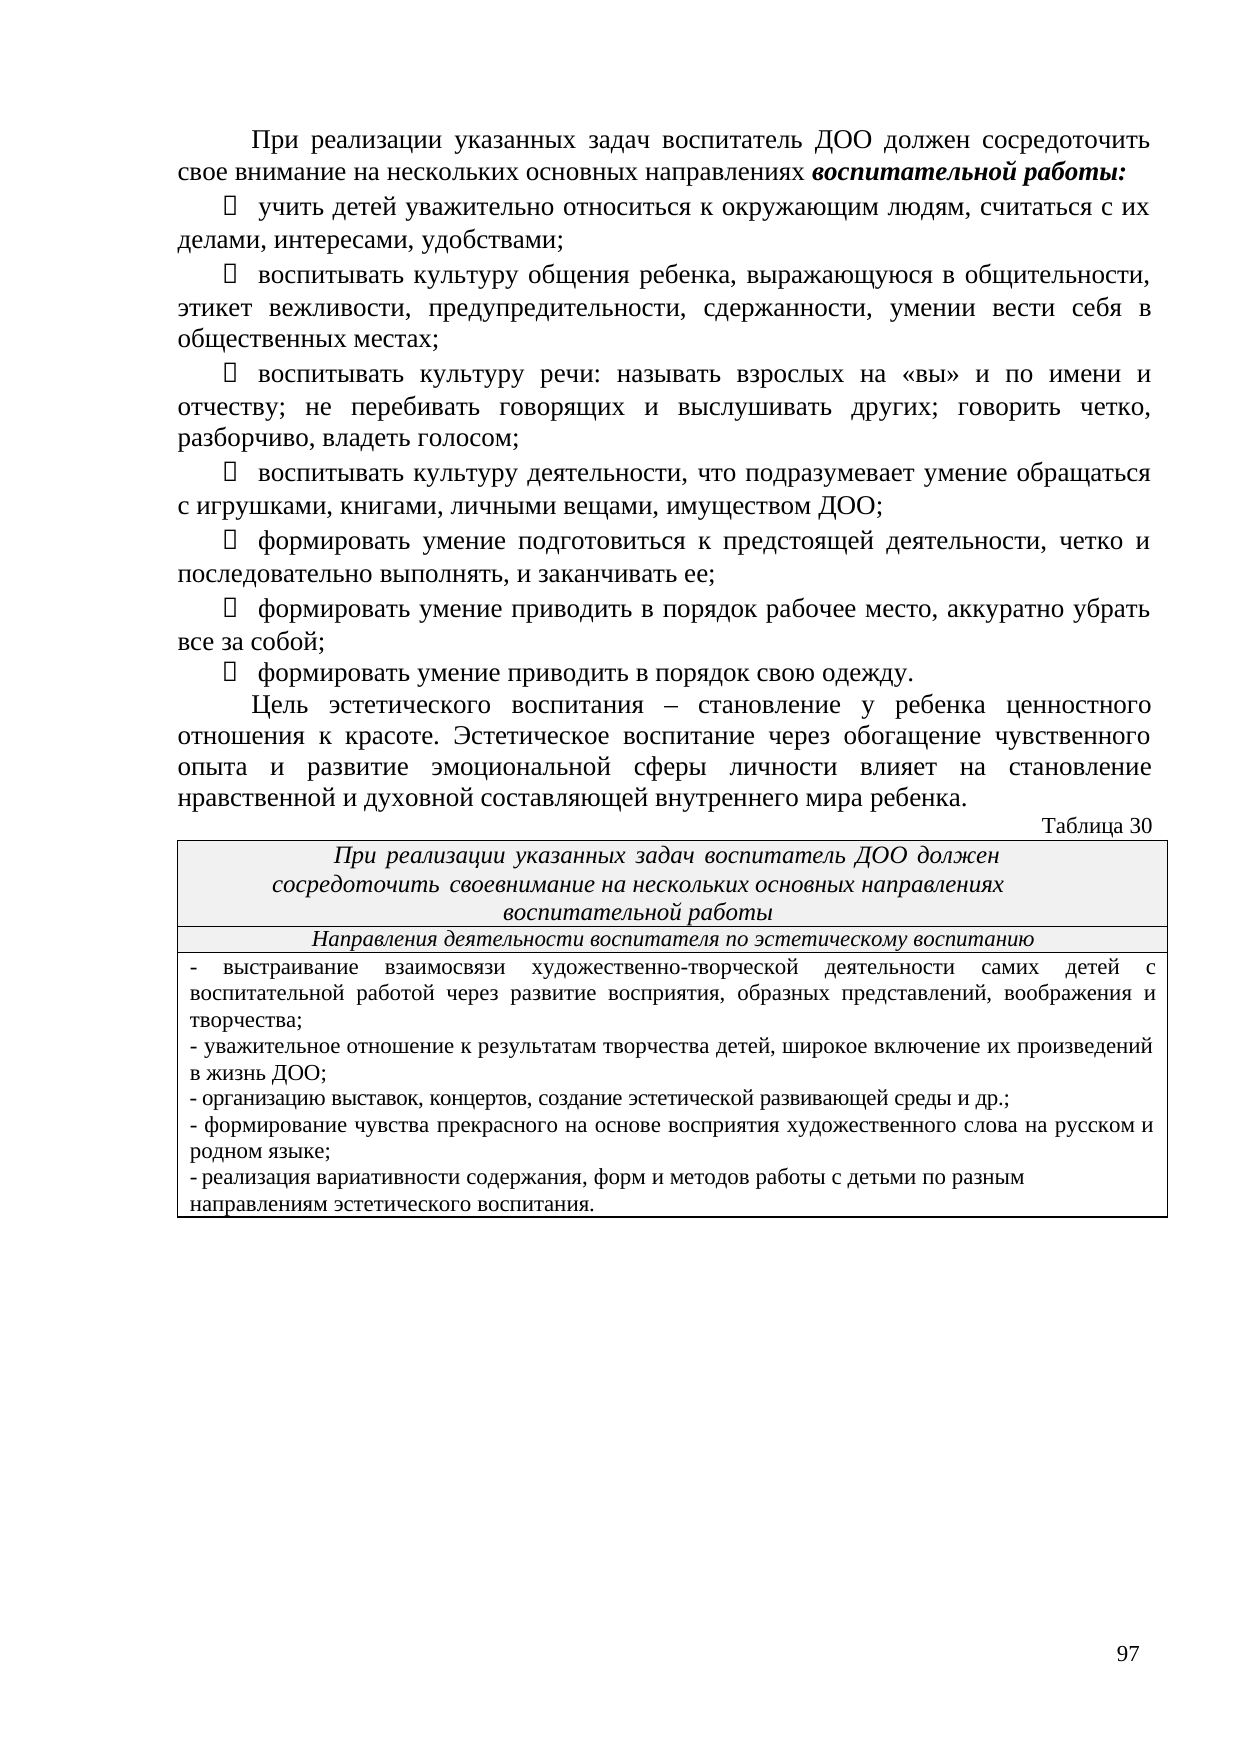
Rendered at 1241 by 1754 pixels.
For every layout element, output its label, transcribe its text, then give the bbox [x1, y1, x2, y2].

table_header При реализации указанных задач воспитатель ДОО должен сосредоточить своевнимание на нескольких основных направлениях воспитательной работы [178, 841, 1167, 926]
list формировать умение подготовиться к предстоящей деятельности, четко и последовательно выполнять, и заканчивать ее; [177, 521, 1151, 588]
list формировать умение приводить в порядок рабочее место, аккуратно убрать все за собой; [177, 589, 1151, 657]
list воспитывать культуру деятельности, что подразумевает умение обращаться с игрушками, книгами, личными вещами, имуществом ДОО; [177, 452, 1151, 521]
list воспитывать культуру речи: называть взрослых на «вы» и по имени и отчеству; не перебивать говорящих и выслушивать других; говорить четко, разборчиво, владеть голосом; [177, 353, 1151, 452]
table_cell Направления деятельности воспитателя по эстетическому воспитанию [178, 927, 1167, 952]
table_cell выстраивание взаимосвязи художественно-творческой деятельности самих детей с воспитательной работой через развитие восприятия, образных представлений, воображения и творчества; уважительное отношение к результатам творчества детей, широкое включение их произведений в жизнь ДОО; организацию выставок, концертов, создание эстетической развивающей среды и др.; формирование чувства прекрасного на основе восприятия художественного слова на русском и родном языке; реализация вариативности содержания, форм и методов работы с детьми по разным направлениям эстетического воспитания. [178, 953, 1167, 1216]
text При реализации указанных задач воспитатель ДОО должен сосредоточить свое внимание на нескольких основных направлениях воспитательной работы: [177, 124, 1151, 186]
text Таблица 30 [177, 812, 1152, 839]
list формировать умение приводить в порядок свою одежду. [222, 657, 1221, 688]
list воспитывать культуру общения ребенка, выражающуюся в общительности, этикет вежливости, предупредительности, сдержанности, умении вести себя в общественных местах; [177, 254, 1151, 353]
text Цель эстетического воспитания – становление у ребенка ценностного отношения к красоте. Эстетическое воспитание через обогащение чувственного опыта и развитие эмоциональной сферы личности влияет на становление нравственной и духовной составляющей внутреннего мира ребенка. [177, 688, 1152, 812]
list учить детей уважительно относиться к окружающим людям, считаться с их делами, интересами, удобствами; [177, 186, 1151, 254]
